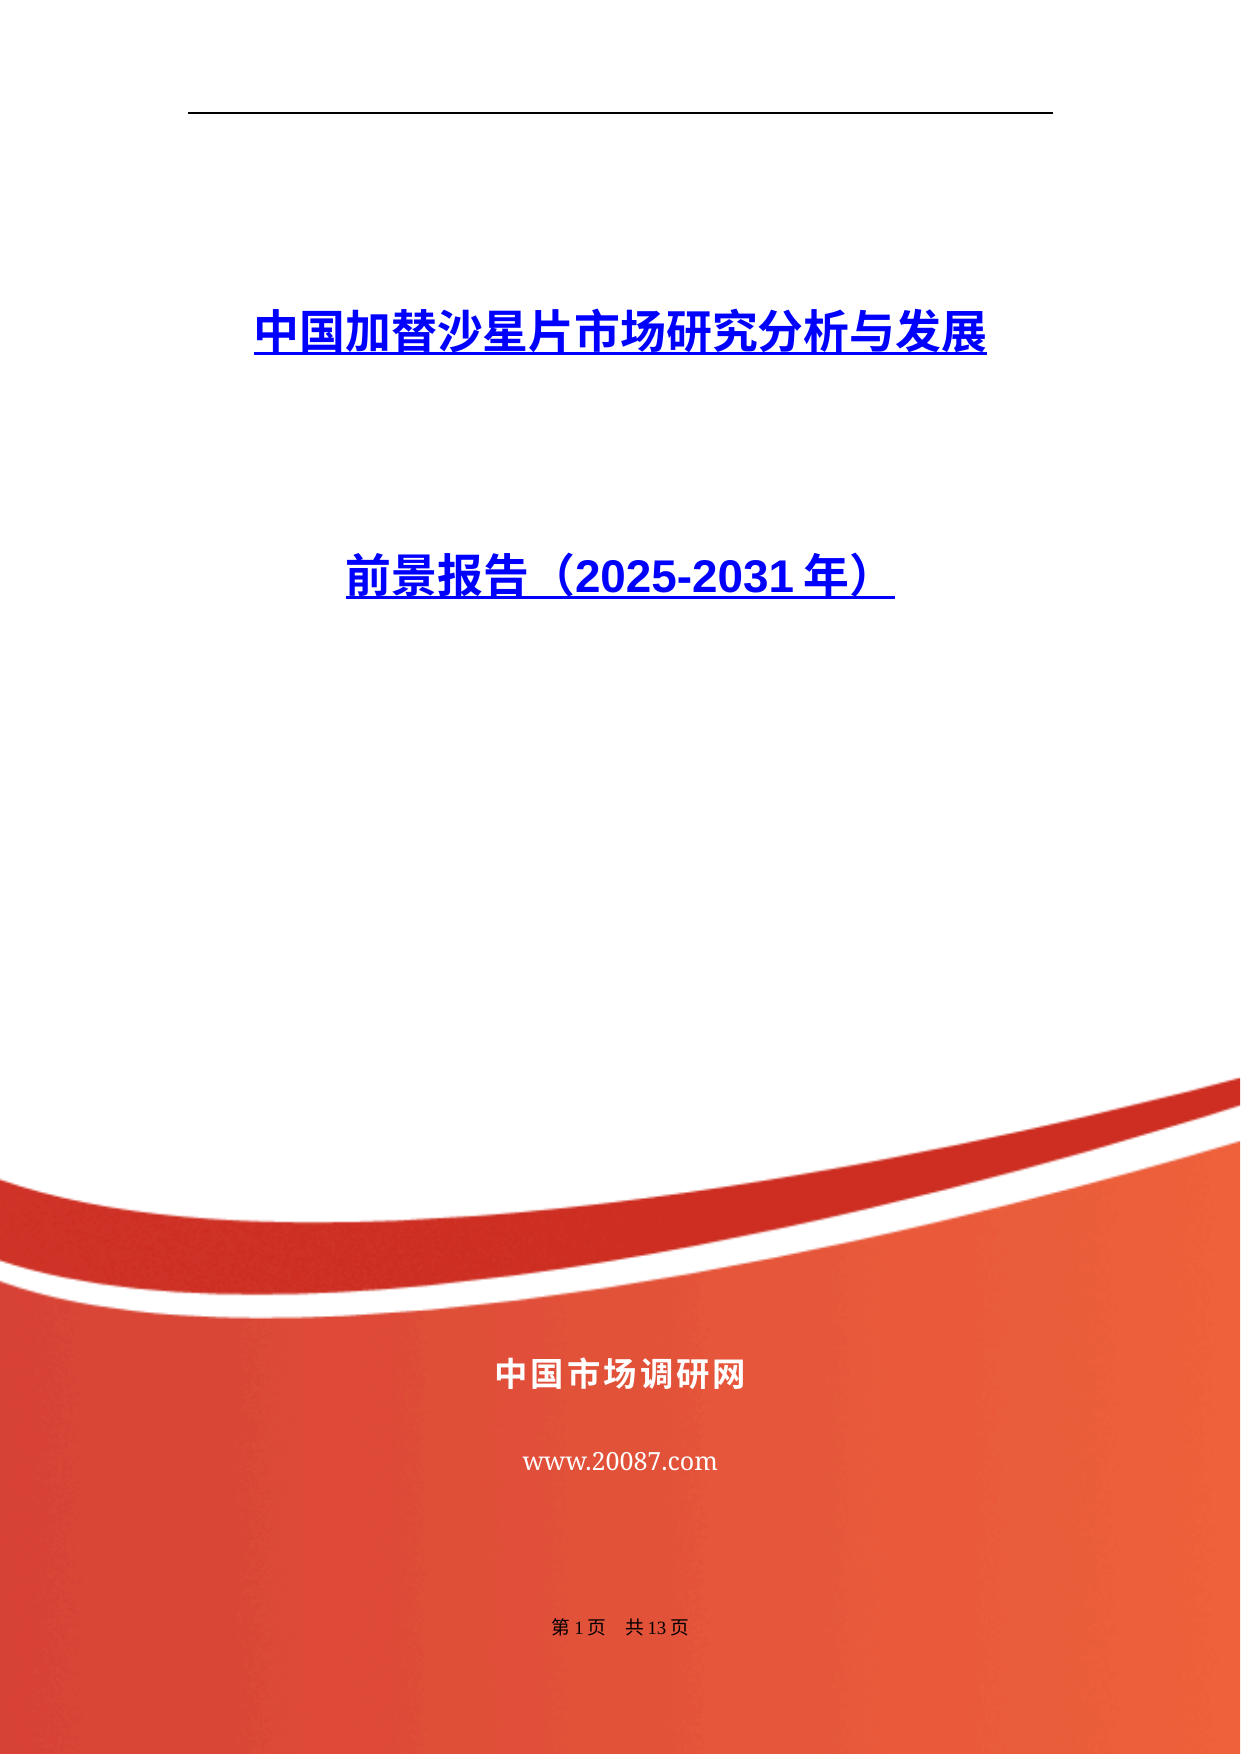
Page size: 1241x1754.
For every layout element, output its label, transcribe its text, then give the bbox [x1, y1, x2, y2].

text www.20087.com [187, 1428, 1053, 1493]
subtitle 中国市场调研网 [187, 1339, 1053, 1404]
table_header 中国加替沙星片市场研究分析与发展前景报告（2025-2031年） [188, 207, 1053, 773]
picture [0, 1006, 1241, 1754]
